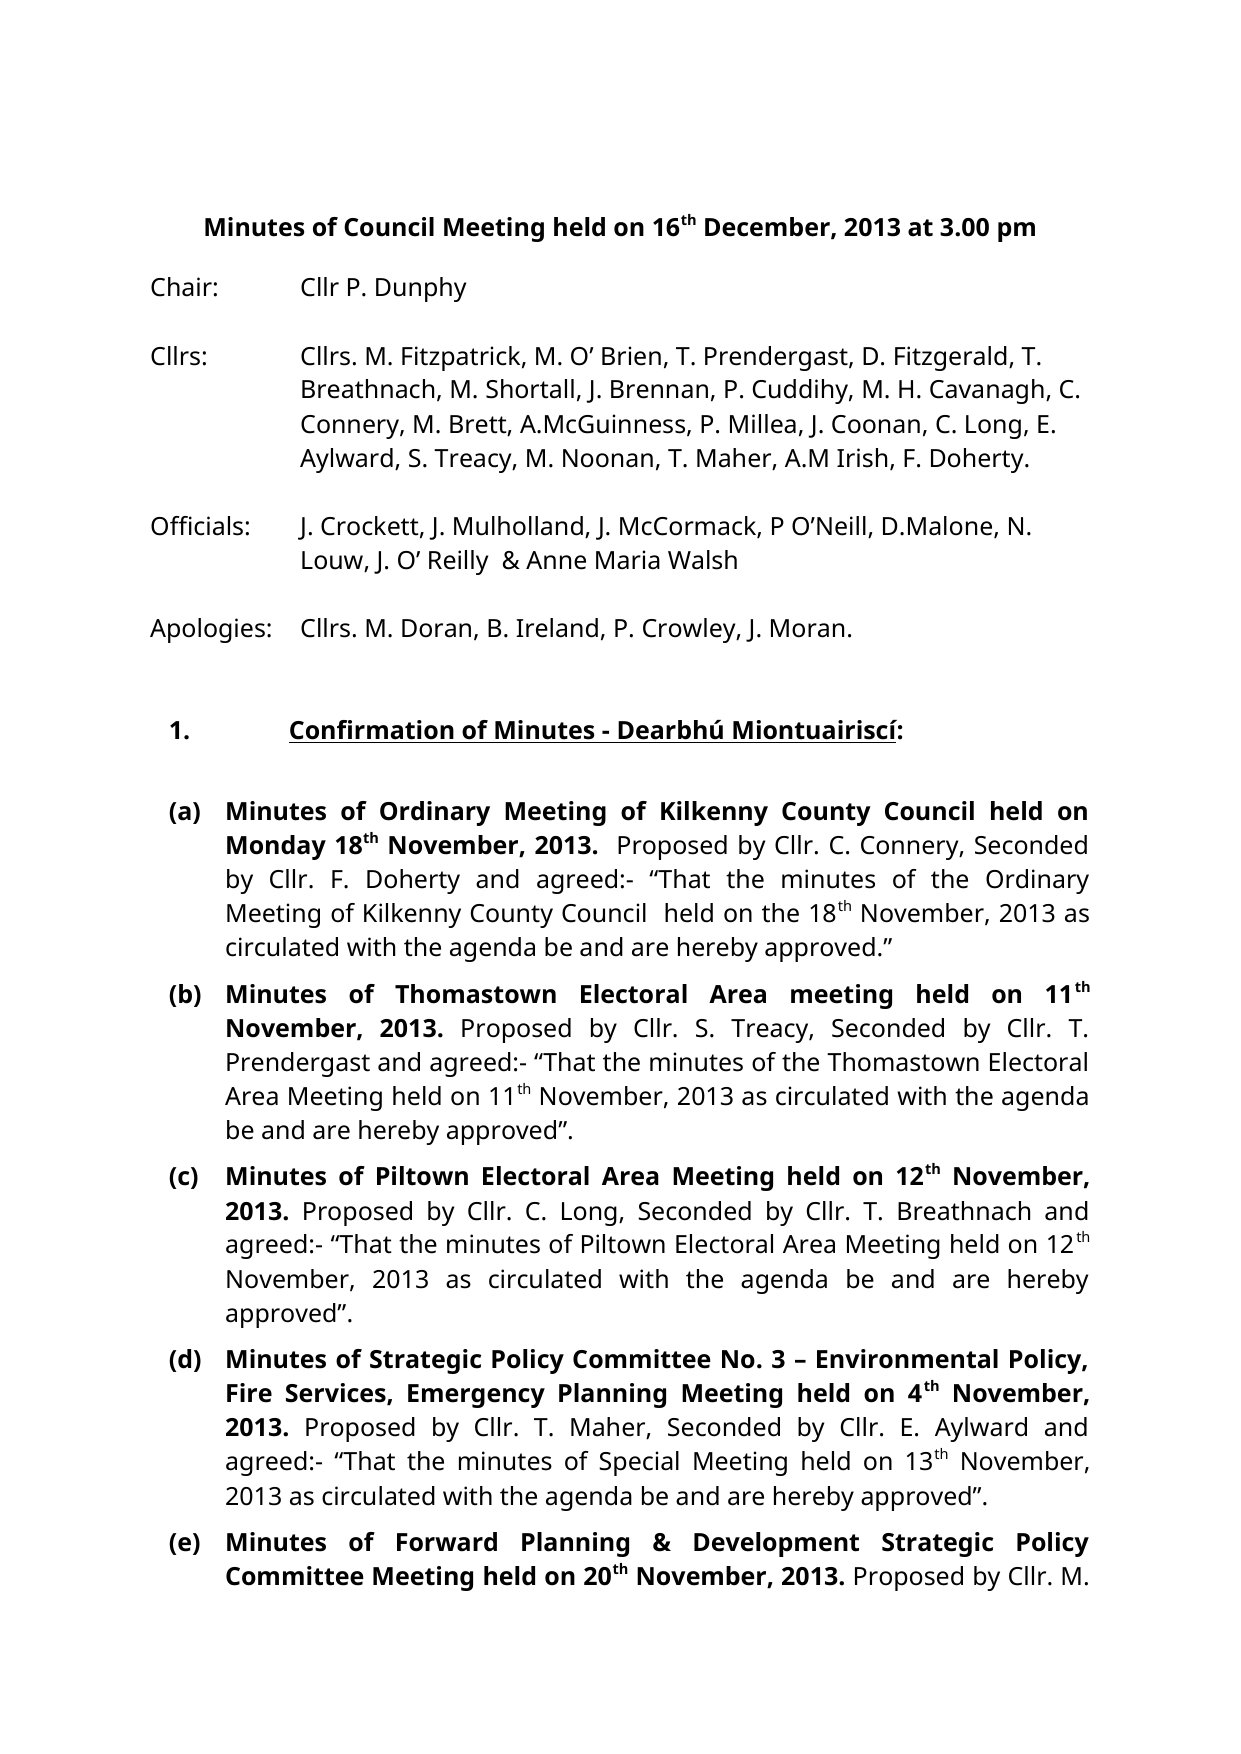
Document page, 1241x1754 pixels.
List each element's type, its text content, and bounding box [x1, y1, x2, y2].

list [169, 1525, 1090, 1593]
text Officials: J. Crockett, J. Mulholland, J. McCormack, P O’Neill, D.Malone, N. Louw, J. O’ Reilly & Anne Maria Walsh [150, 508, 1090, 577]
list Minutes of Piltown Electoral Area Meeting held on 12th November, 2013. Proposed by Cllr. C. Long, Seconded by Cllr. T. Breathnach and agreed:- “That the minutes of Piltown Electoral Area Meeting held on 12th November, 2013 as circulated with the agenda be and are hereby approved”. [169, 1159, 1090, 1329]
text Chair: Cllr P. Dunphy [150, 270, 1090, 304]
list Minutes of Thomastown Electoral Area meeting held on 11th November, 2013. Proposed by Cllr. S. Treacy, Seconded by Cllr. T. Prendergast and agreed:- “That the minutes of the Thomastown Electoral Area Meeting held on 11th November, 2013 as circulated with the agenda be and are hereby approved”. [169, 976, 1090, 1147]
list Minutes of Strategic Policy Committee No. 3 – Environmental Policy, Fire Services, Emergency Planning Meeting held on 4th November, 2013. Proposed by Cllr. T. Maher, Seconded by Cllr. E. Aylward and agreed:- “That the minutes of Special Meeting held on 13th November, 2013 as circulated with the agenda be and are hereby approved”. [169, 1342, 1090, 1512]
text Apologies: Cllrs. M. Doran, B. Ireland, P. Crowley, J. Moran. [150, 611, 1090, 645]
text Cllrs: Cllrs. M. Fitzpatrick, M. O’ Brien, T. Prendergast, D. Fitzgerald, T. Breathnach, M. Shortall, J. Brennan, P. Cuddihy, M. H. Cavanagh, C. Connery, M. Brett, A.McGuinness, P. Millea, J. Coonan, C. Long, E. Aylward, S. Treacy, M. Noonan, T. Maher, A.M Irish, F. Doherty. [150, 338, 1090, 474]
list Confirmation of Minutes - Dearbhú Miontuairiscí: [169, 713, 1090, 747]
list Minutes of Ordinary Meeting of Kilkenny County Council held on Monday 18th November, 2013. Proposed by Cllr. C. Connery, Seconded by Cllr. F. Doherty and agreed:- “That the minutes of the Ordinary Meeting of Kilkenny County Council held on the 18th November, 2013 as circulated with the agenda be and are hereby approved.” [169, 793, 1090, 964]
text Minutes of Council Meeting held on 16th December, 2013 at 3.00 pm [150, 210, 1090, 244]
